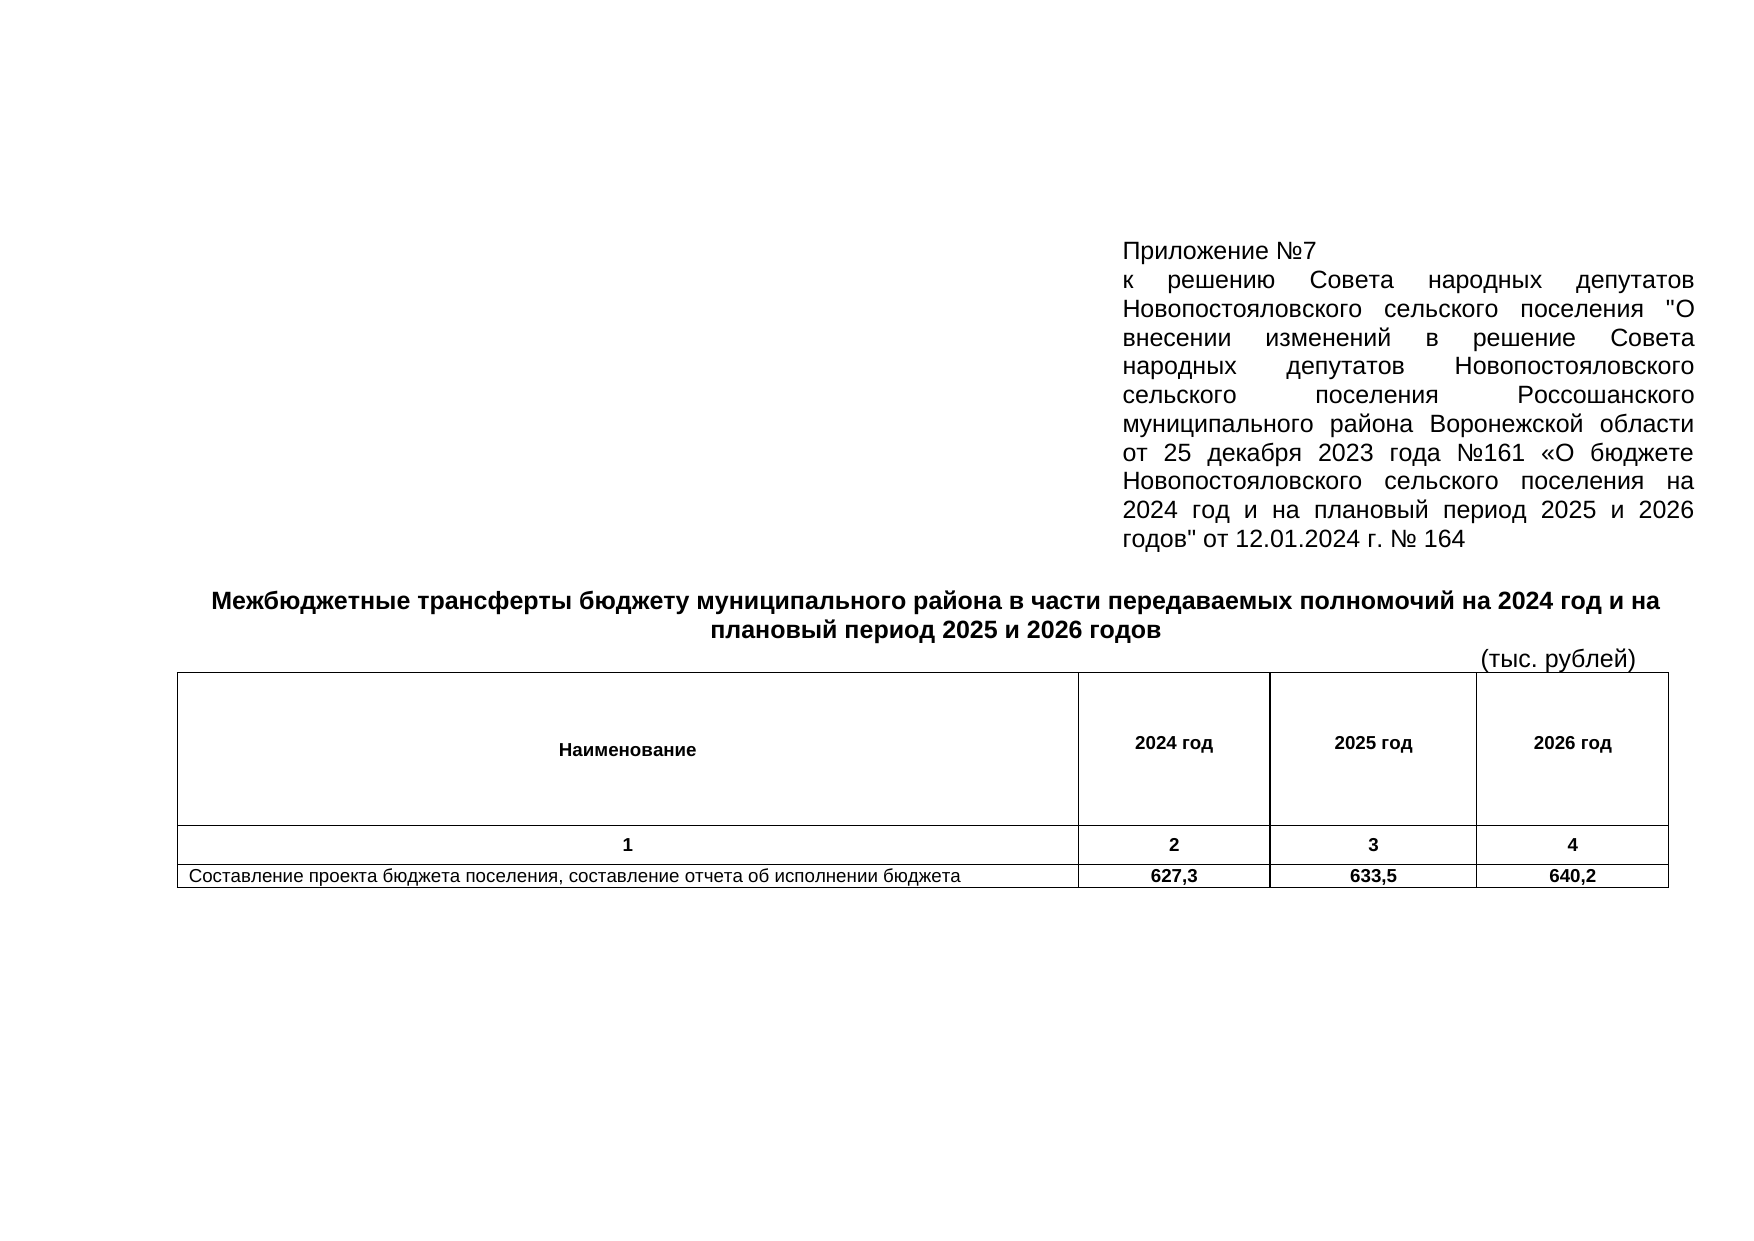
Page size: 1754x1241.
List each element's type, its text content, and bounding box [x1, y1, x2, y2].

title к решению Совета народных депутатов Новопостояловского сельского поселения "О внесении изменений в решение Совета народных депутатов Новопостояловского сельского поселения Россошанского муниципального района Воронежской области от 25 декабря 2023 года №161 «О бюджете Новопостояловского сельского поселения на 2024 год и на плановый период 2025 и 2026 годов" от 12.01.2024 г. № 164 [1122, 265, 1695, 552]
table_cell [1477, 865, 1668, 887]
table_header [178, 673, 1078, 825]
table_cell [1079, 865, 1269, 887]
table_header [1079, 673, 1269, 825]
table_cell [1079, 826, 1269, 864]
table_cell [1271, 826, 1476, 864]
text Межбюджетные трансферты бюджету муниципального района в части передаваемых полномочий на 2024 год и на плановый период 2025 и 2026 годов [177, 586, 1695, 643]
text (тыс. рублей) [177, 643, 1636, 672]
title Приложение №7 [1122, 236, 1695, 265]
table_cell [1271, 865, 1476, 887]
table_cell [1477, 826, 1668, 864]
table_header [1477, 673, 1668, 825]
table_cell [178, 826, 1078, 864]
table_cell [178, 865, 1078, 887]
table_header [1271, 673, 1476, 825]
